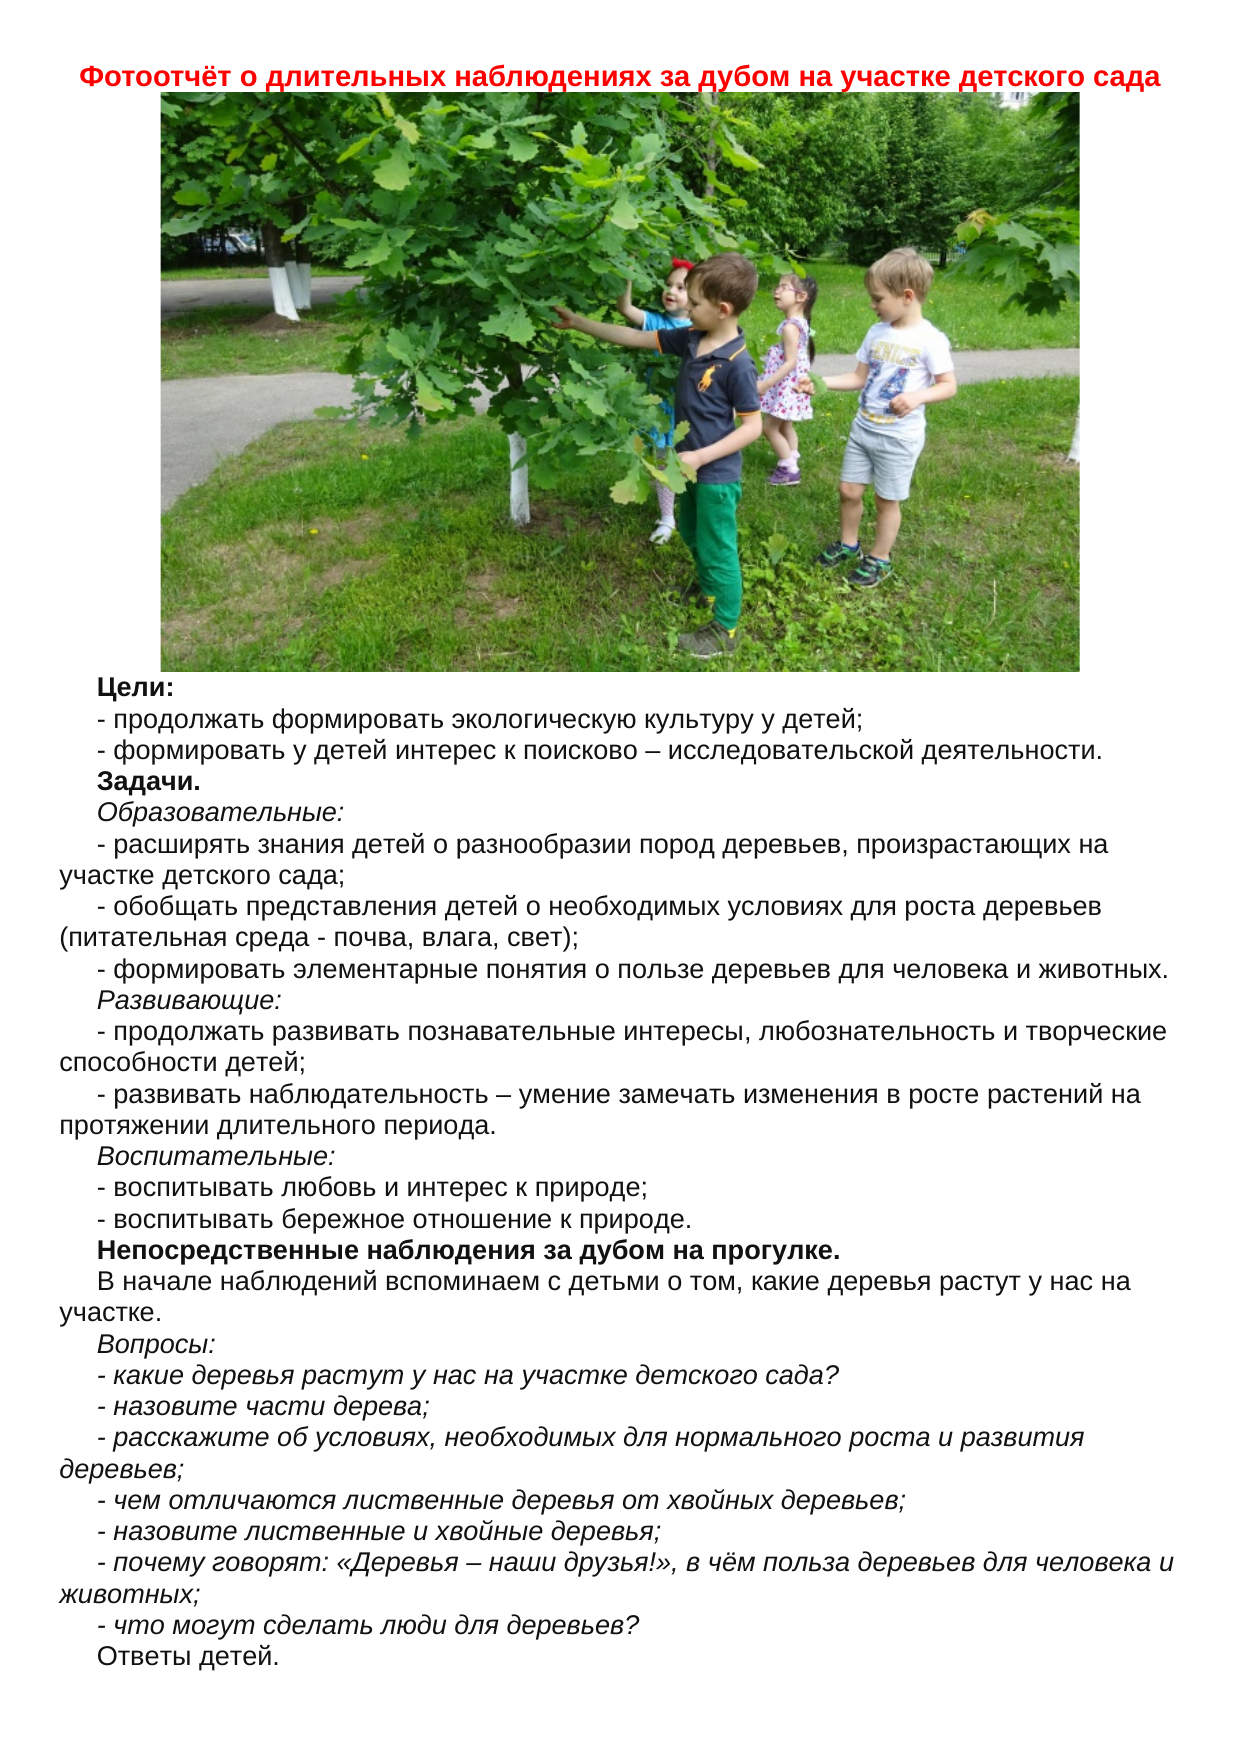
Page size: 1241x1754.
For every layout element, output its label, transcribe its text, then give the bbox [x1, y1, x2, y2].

text - что могут сделать люди для деревьев? [59, 1609, 1181, 1640]
text - назовите части дерева; [59, 1390, 1181, 1421]
text - какие деревья растут у нас на участке детского сада? [59, 1359, 1181, 1390]
text Развивающие: [59, 984, 1181, 1015]
text В начале наблюдений вспоминаем с детьми о том, какие деревья растут у нас на участке. [59, 1265, 1181, 1328]
text - назовите лиственные и хвойные деревья; [59, 1515, 1181, 1546]
text - воспитывать бережное отношение к природе. [59, 1203, 1181, 1234]
text Вопросы: [59, 1328, 1181, 1359]
subtitle Фотоотчёт о длительных наблюдениях за дубом на участке детского сада [59, 59, 1181, 93]
text - продолжать формировать экологическую культуру у детей; [59, 703, 1181, 734]
text - формировать у детей интерес к поисково – исследовательской деятельности. [59, 734, 1181, 765]
text - продолжать развивать познавательные интересы, любознательность и творческие способности детей; [59, 1015, 1181, 1078]
text Ответы детей. [59, 1640, 1181, 1671]
text - почему говорят: «Деревья – наши друзья!», в чём польза деревьев для человека и животных; [59, 1546, 1181, 1609]
text Образовательные: [59, 796, 1181, 828]
text - воспитывать любовь и интерес к природе; [59, 1171, 1181, 1203]
text - расскажите об условиях, необходимых для нормального роста и развития деревьев; [59, 1421, 1181, 1484]
text Цели: [59, 671, 1181, 703]
text Задачи. [59, 765, 1181, 796]
text Непосредственные наблюдения за дубом на прогулке. [59, 1234, 1181, 1265]
text - формировать элементарные понятия о пользе деревьев для человека и животных. [59, 953, 1181, 984]
text Воспитательные: [59, 1140, 1181, 1171]
text - обобщать представления детей о необходимых условиях для роста деревьев (питательная среда - почва, влага, свет); [59, 890, 1181, 953]
text - чем отличаются лиственные деревья от хвойных деревьев; [59, 1484, 1181, 1515]
text - расширять знания детей о разнообразии пород деревьев, произрастающих на участке детского сада; [59, 828, 1181, 890]
picture [160, 92, 1080, 672]
text - развивать наблюдательность – умение замечать изменения в росте растений на протяжении длительного периода. [59, 1078, 1181, 1140]
